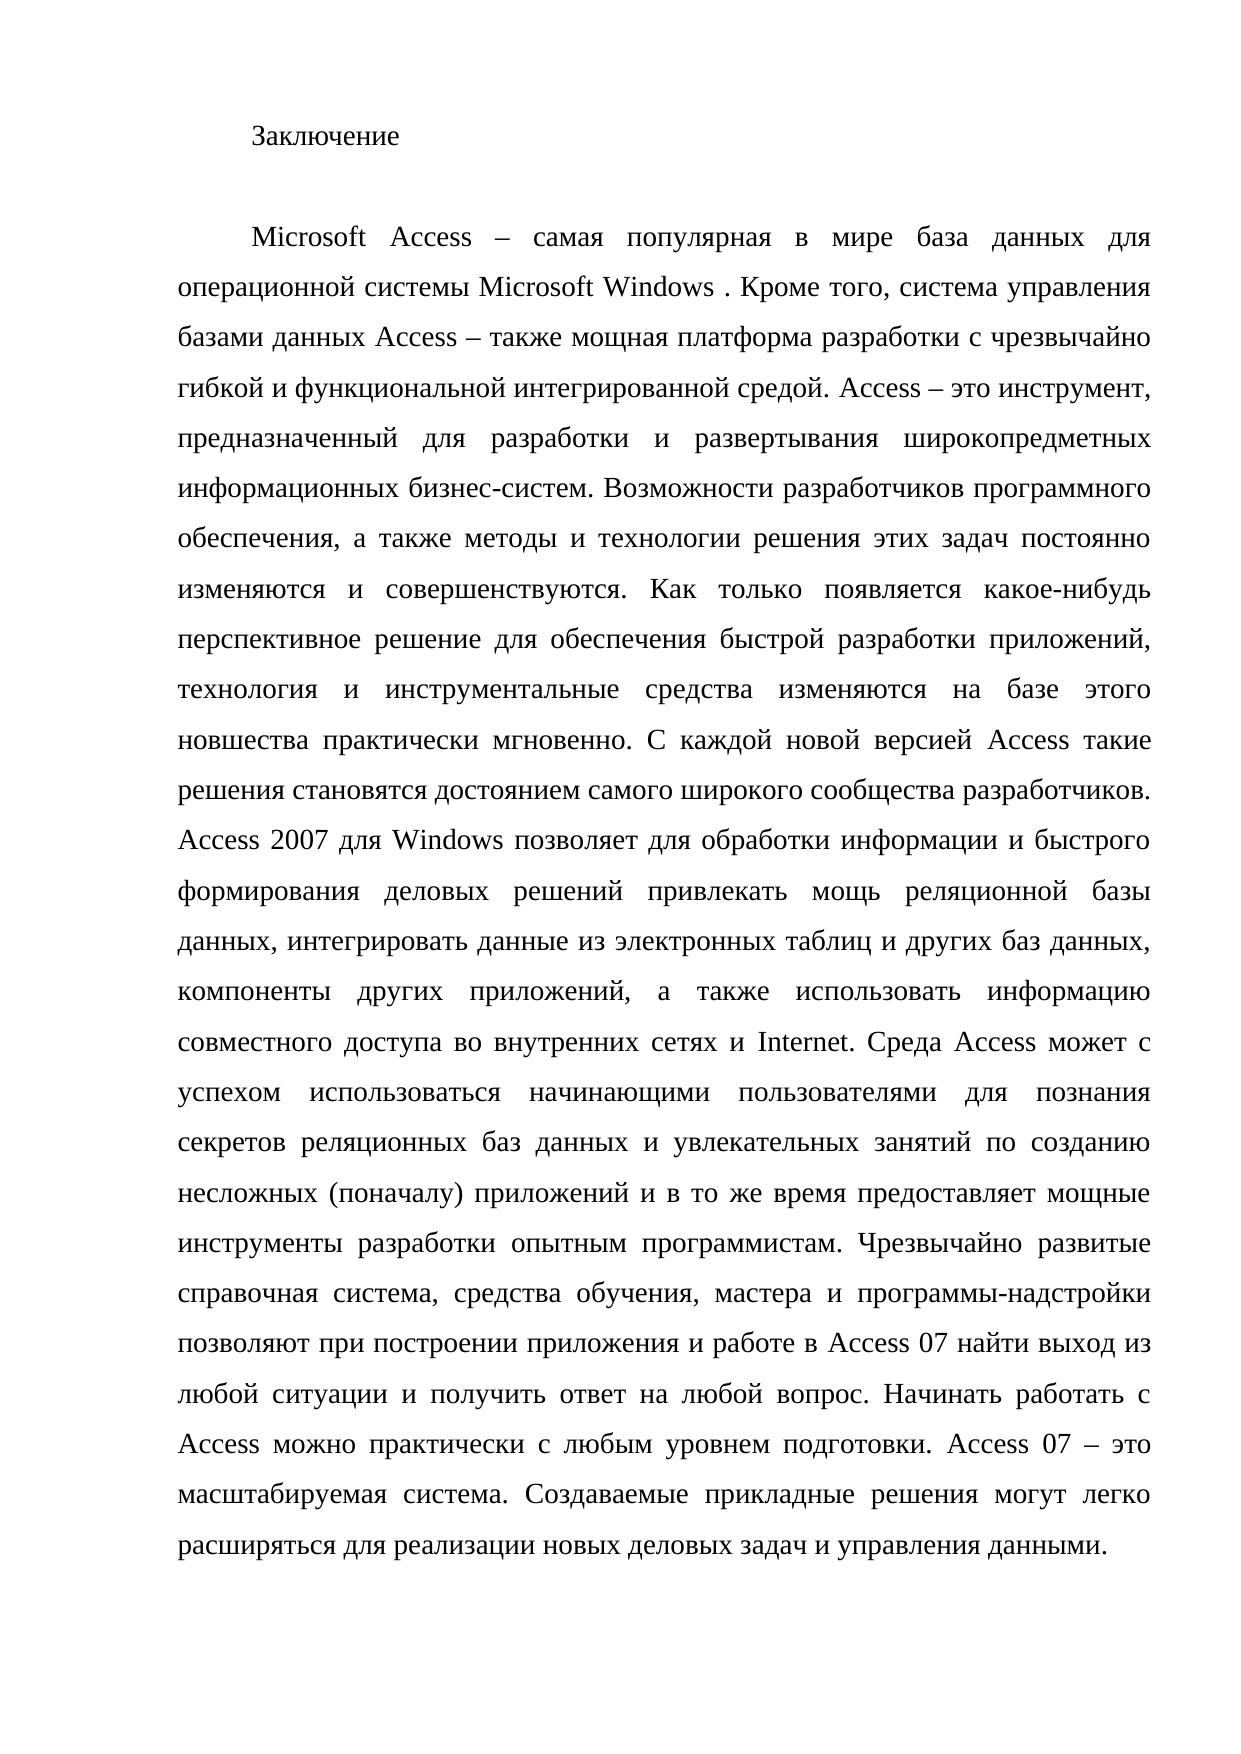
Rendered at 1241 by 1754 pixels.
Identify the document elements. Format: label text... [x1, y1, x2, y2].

text Microsoft Access – самая популярная в мире база данных для операционной системы Microsoft Windows . Кроме того, система управления базами данных Access – также мощная платформа разработки с чрезвычайно гибкой и функциональной интегрированной средой. Access – это инструмент, предназначенный для разработки и развертывания широкопредметных информационных бизнес-систем. Возможности разработчиков программного обеспечения, а также методы и технологии решения этих задач постоянно изменяются и совершенствуются. Как только появляется какое-нибудь перспективное решение для обеспечения быстрой разработки приложений, технология и инструментальные средства изменяются на базе этого новшества практически мгновенно. С каждой новой версией Access такие решения становятся достоянием самого широкого сообщества разработчиков. Access 2007 для Windows позволяет для обработки информации и быстрого формирования деловых решений привлекать мощь реляционной базы данных, интегрировать данные из электронных таблиц и других баз данных, компоненты других приложений, а также использовать информацию совместного доступа во внутренних сетях и Internet. Среда Access может с успехом использоваться начинающими пользователями для познания секретов реляционных баз данных и увлекательных занятий по созданию несложных (поначалу) приложений и в то же время предоставляет мощные инструменты разработки опытным программистам. Чрезвычайно развитые справочная система, средства обучения, мастера и программы-надстройки позволяют при построении приложения и работе в Access 07 найти выход из любой ситуации и получить ответ на любой вопрос. Начинать работать с Access можно практически с любым уровнем подготовки. Access 07 – это масштабируемая система. Создаваемые прикладные решения могут легко расширяться для реализации новых деловых задач и управления данными. [177, 219, 1152, 1560]
subtitle Заключение [177, 118, 1152, 152]
